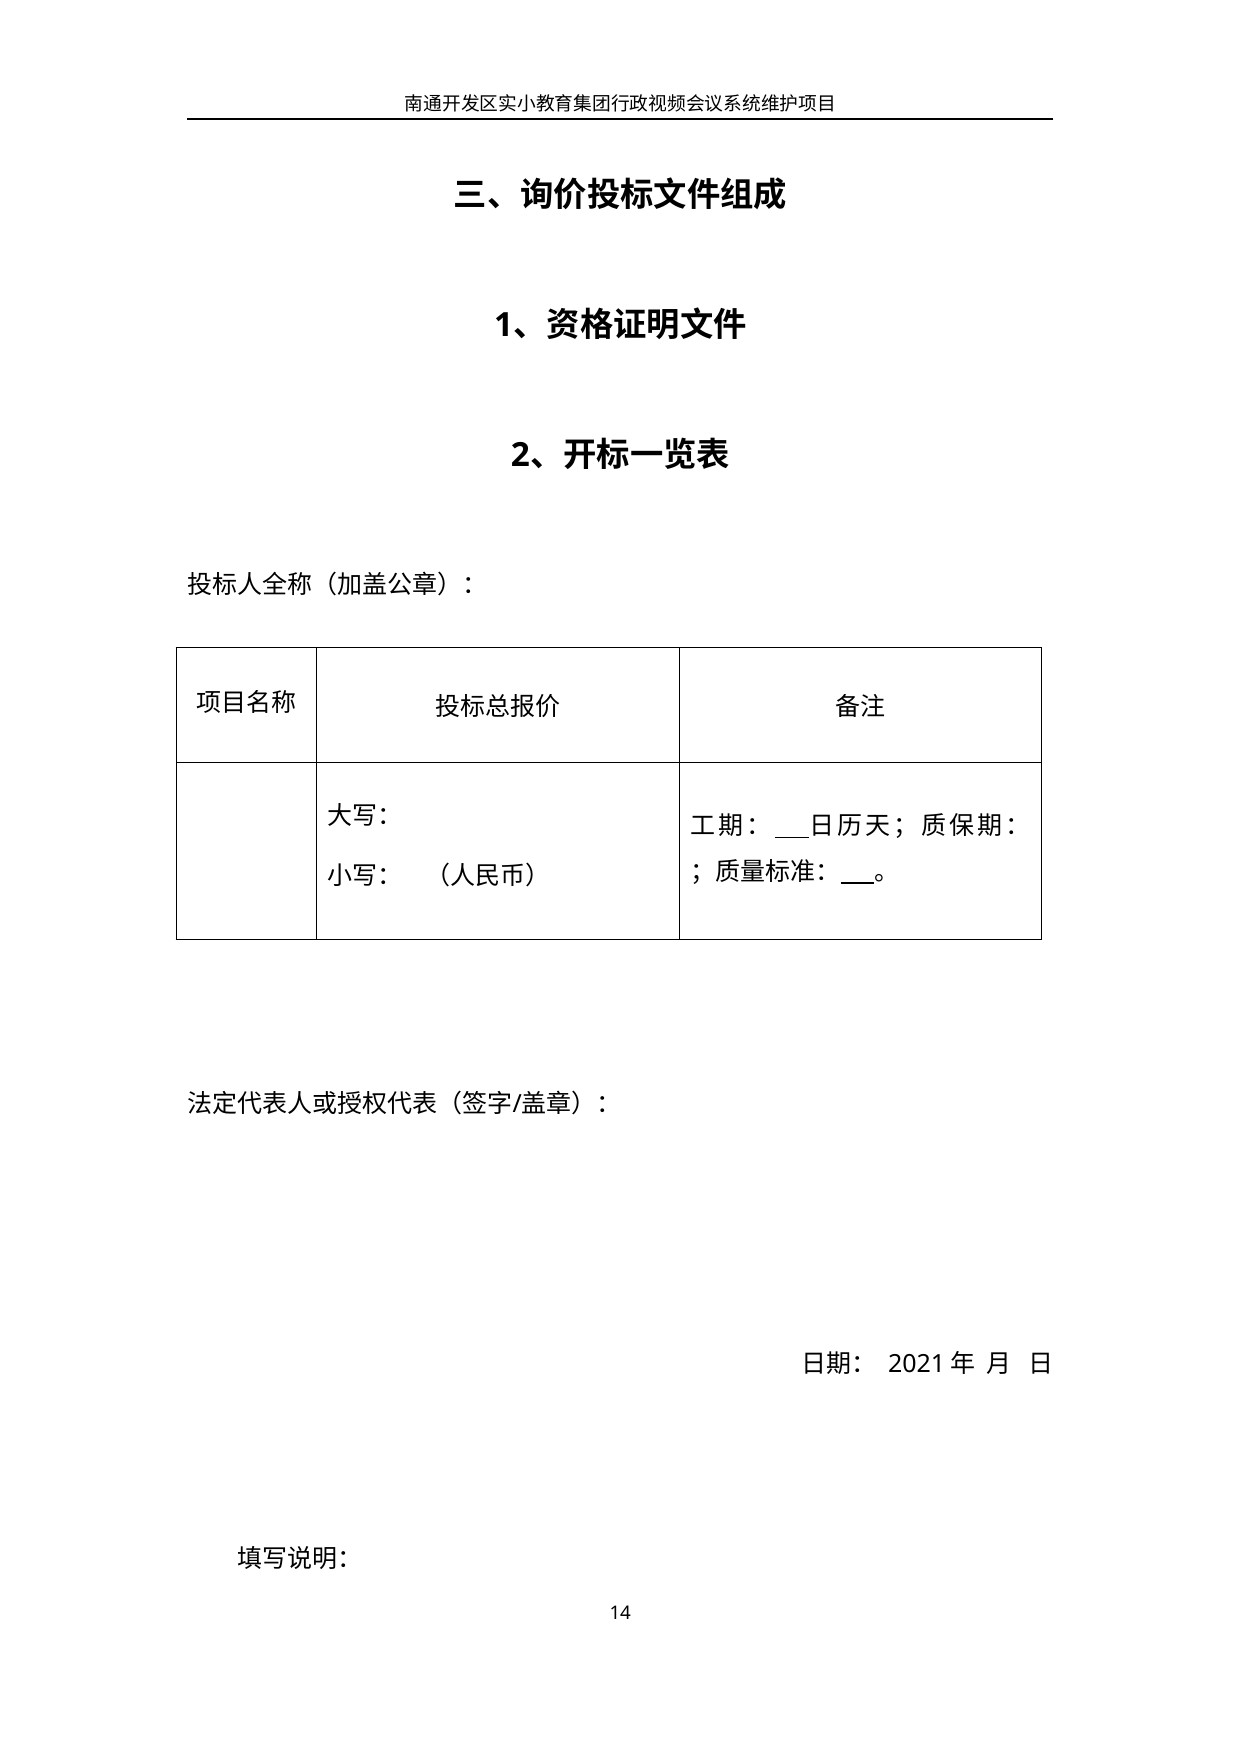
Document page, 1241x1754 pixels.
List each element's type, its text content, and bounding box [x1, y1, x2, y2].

table_cell [177, 763, 316, 938]
table_header 备注 [680, 648, 1041, 762]
text 填写说明： [187, 1524, 1053, 1589]
table_header 投标总报价 [317, 648, 679, 762]
text 1、资格证明文件 [187, 290, 1053, 355]
text 法定代表人或授权代表（签字/盖章）： [187, 1069, 1053, 1134]
text 日期： 2021年 月 日 [187, 1329, 1053, 1394]
text 2、开标一览表 [187, 420, 1053, 485]
text 投标人全称（加盖公章）： [187, 550, 1053, 615]
table_cell 大写： 小写： （人民币） [317, 763, 679, 938]
table_cell 工期： 日历天；质保期： ；质量标准： 。 [680, 763, 1041, 938]
text 三、询价投标文件组成 [187, 160, 1053, 225]
table_header 项目名称 [177, 648, 316, 762]
